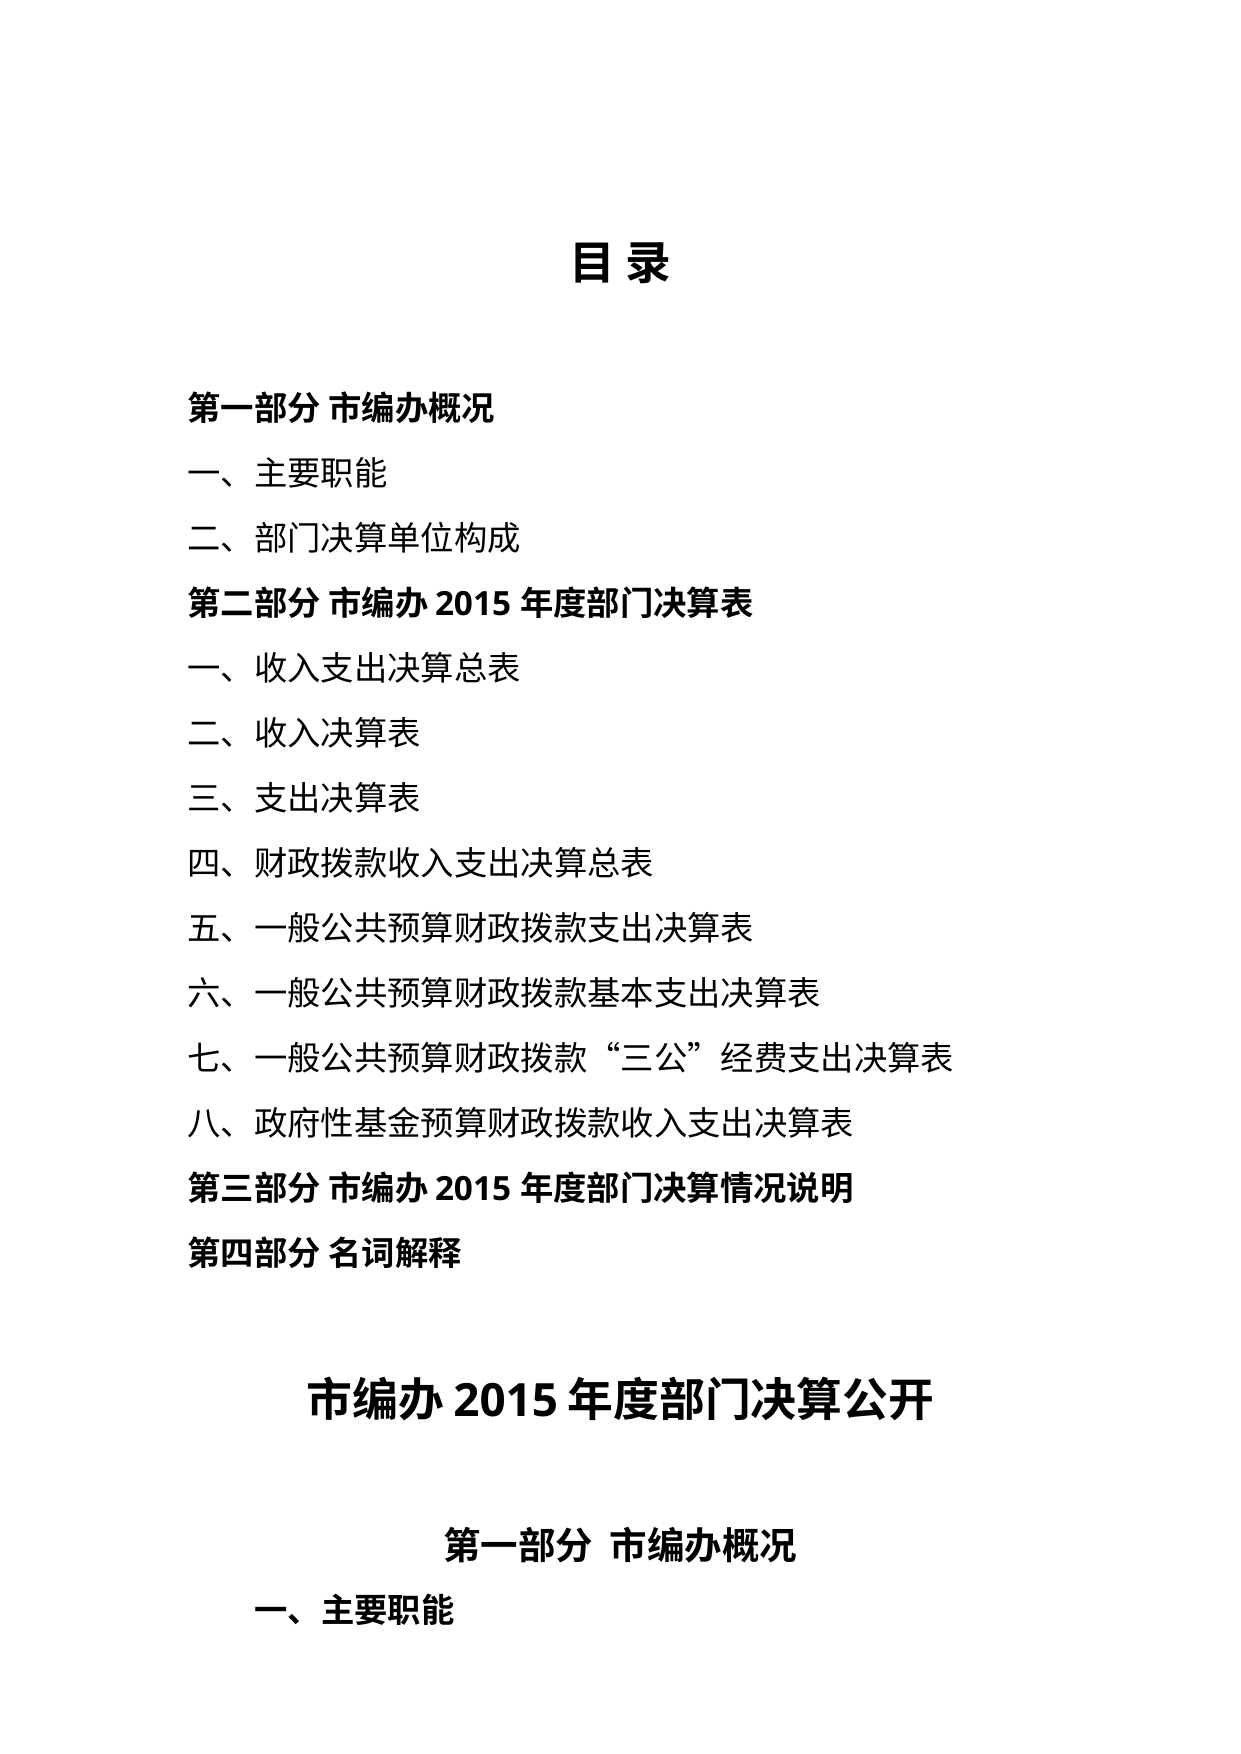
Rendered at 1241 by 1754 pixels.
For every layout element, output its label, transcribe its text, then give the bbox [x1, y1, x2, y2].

text 市编办2015年度部门决算公开 [187, 1348, 1053, 1446]
text 二、收入决算表 [187, 698, 1053, 763]
text 第四部分 名词解释 [187, 1218, 1053, 1283]
text 八、政府性基金预算财政拨款收入支出决算表 [187, 1088, 1053, 1153]
text 四、财政拨款收入支出决算总表 [187, 828, 1053, 893]
text 第一部分 市编办概况 [187, 1511, 1053, 1576]
text 三、支出决算表 [187, 763, 1053, 828]
text 二、部门决算单位构成 [187, 503, 1053, 568]
text 一、主要职能 [187, 438, 1053, 503]
text 第一部分 市编办概况 [187, 373, 1053, 438]
text 目 录 [187, 211, 1053, 308]
text 六、一般公共预算财政拨款基本支出决算表 [187, 958, 1053, 1023]
text 第二部分 市编办2015 年度部门决算表 [187, 568, 1053, 633]
text 第三部分 市编办2015 年度部门决算情况说明 [187, 1153, 1053, 1218]
text 五、一般公共预算财政拨款支出决算表 [187, 893, 1053, 958]
text 七、一般公共预算财政拨款“三公”经费支出决算表 [187, 1023, 1053, 1088]
text 一、主要职能 [187, 1576, 1053, 1641]
text 一、收入支出决算总表 [187, 633, 1053, 698]
